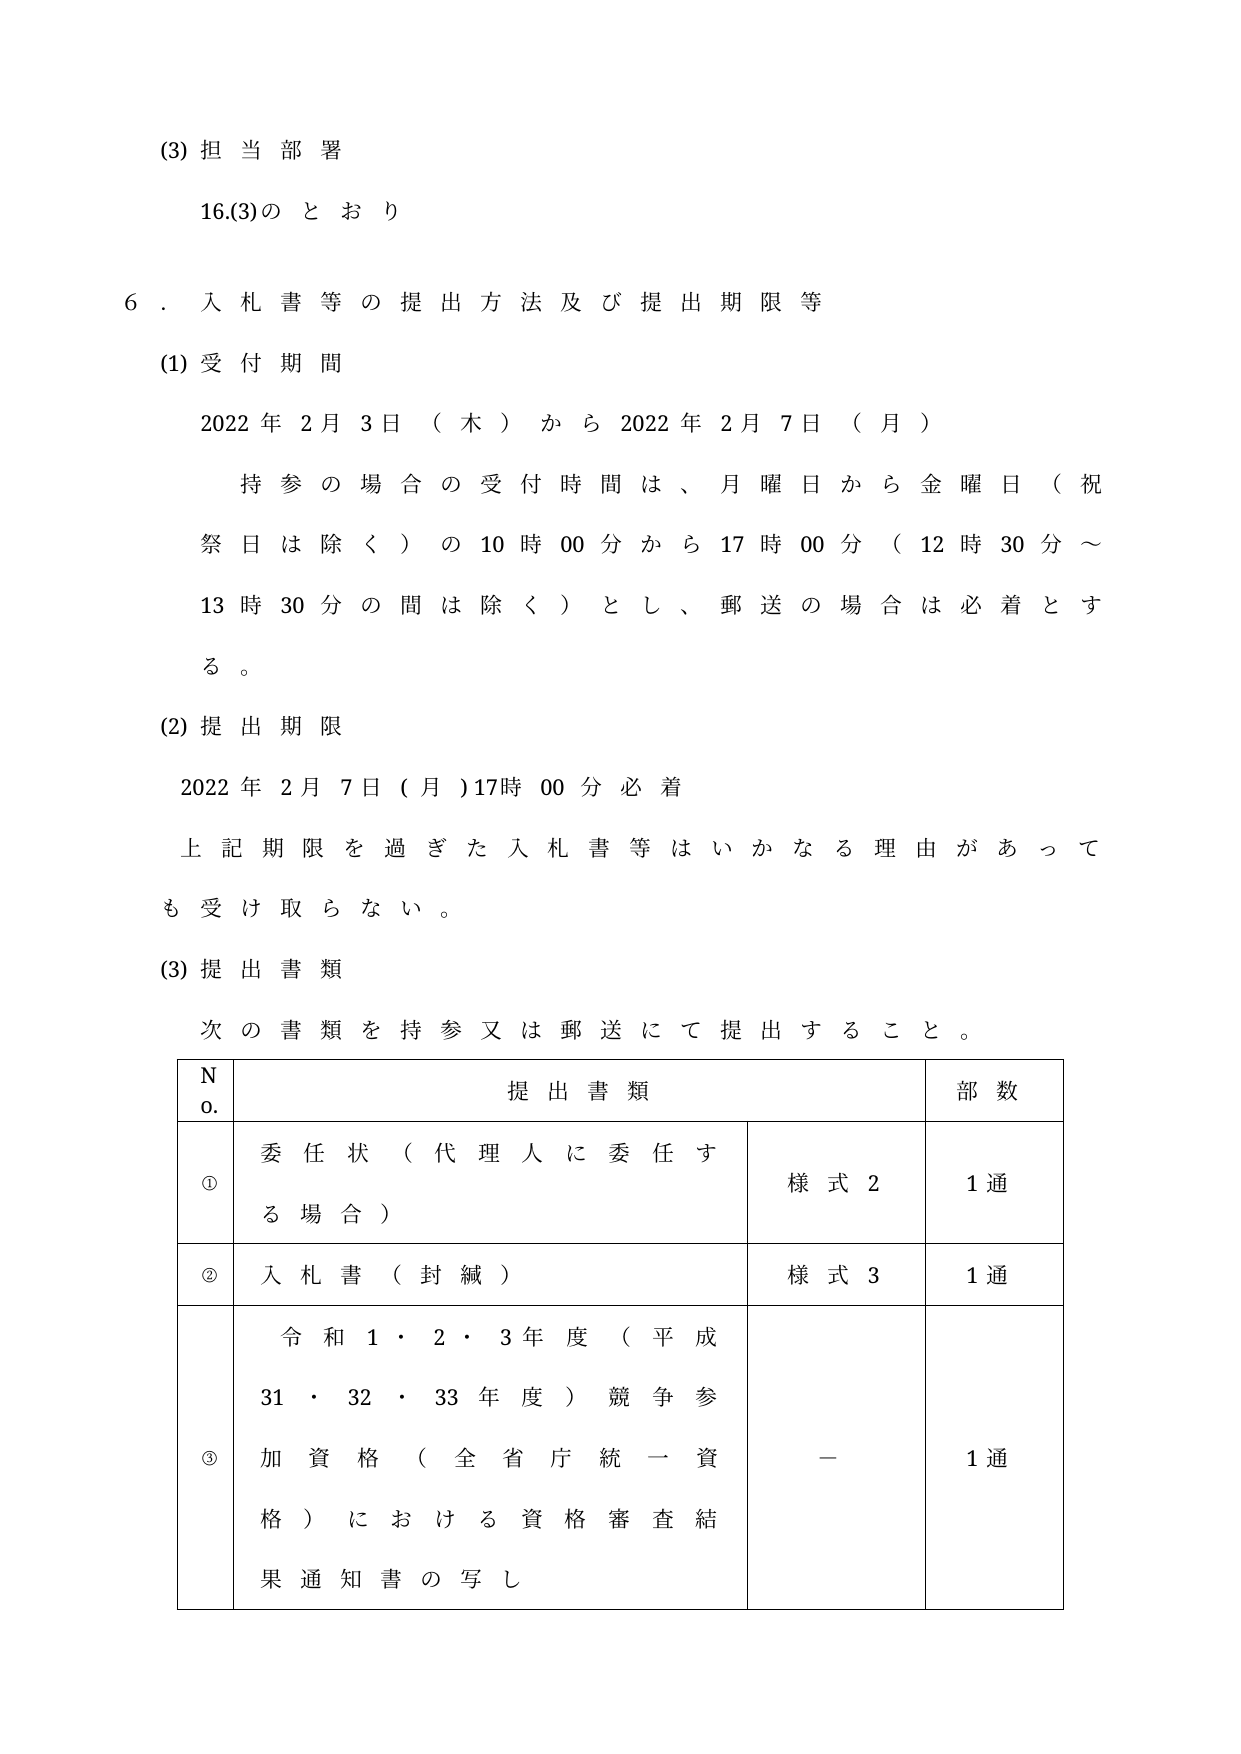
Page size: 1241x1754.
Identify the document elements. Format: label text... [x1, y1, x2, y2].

table_cell 1通 [926, 1244, 1063, 1304]
table_header No. [178, 1060, 233, 1121]
table_cell 1通 [926, 1306, 1063, 1609]
text (3) 担当部署 [120, 119, 1120, 180]
table_cell 委任状（代理人に委任する場合） [234, 1122, 747, 1243]
table_cell 様式3 [748, 1244, 925, 1304]
text (3) 提出書類 [120, 938, 1120, 998]
text 持参の場合の受付時間は、月曜日から金曜日（祝祭日は除く）の10時00分から17時00分（12時30分～13時30分の間は除く）とし、郵送の場合は必着とする。 [140, 453, 1120, 695]
table_cell 様式2 [748, 1122, 925, 1243]
table_cell ② [178, 1244, 233, 1304]
text 上記期限を過ぎた入札書等はいかなる理由があっても受け取らない。 [140, 816, 1120, 938]
text 2022年2月7日(月) 17時00分必着 [140, 756, 1120, 816]
table_cell 入札書（封緘） [234, 1244, 747, 1304]
table_cell 令和1・2・3年度（平成31・32・33年度）競争参加資格（全省庁統一資格）における資格審査結果通知書の写し [234, 1306, 747, 1609]
table_cell ① [178, 1122, 233, 1243]
text ６．入札書等の提出方法及び提出期限等 [120, 271, 1120, 331]
text 2022年2月3日（木）から2022年2月7日（月） [120, 392, 1120, 453]
text 16.(3)のとおり [160, 180, 1120, 240]
text (2) 提出期限 [140, 695, 1120, 756]
table_header 部数 [926, 1060, 1063, 1121]
text 次の書類を持参又は郵送にて提出すること。 [160, 998, 1120, 1059]
table_cell ③ [178, 1306, 233, 1609]
table_header 提出書類 [234, 1060, 925, 1121]
text (1) 受付期間 [120, 331, 1120, 392]
table_cell 1通 [926, 1122, 1063, 1243]
table_cell － [748, 1306, 925, 1609]
